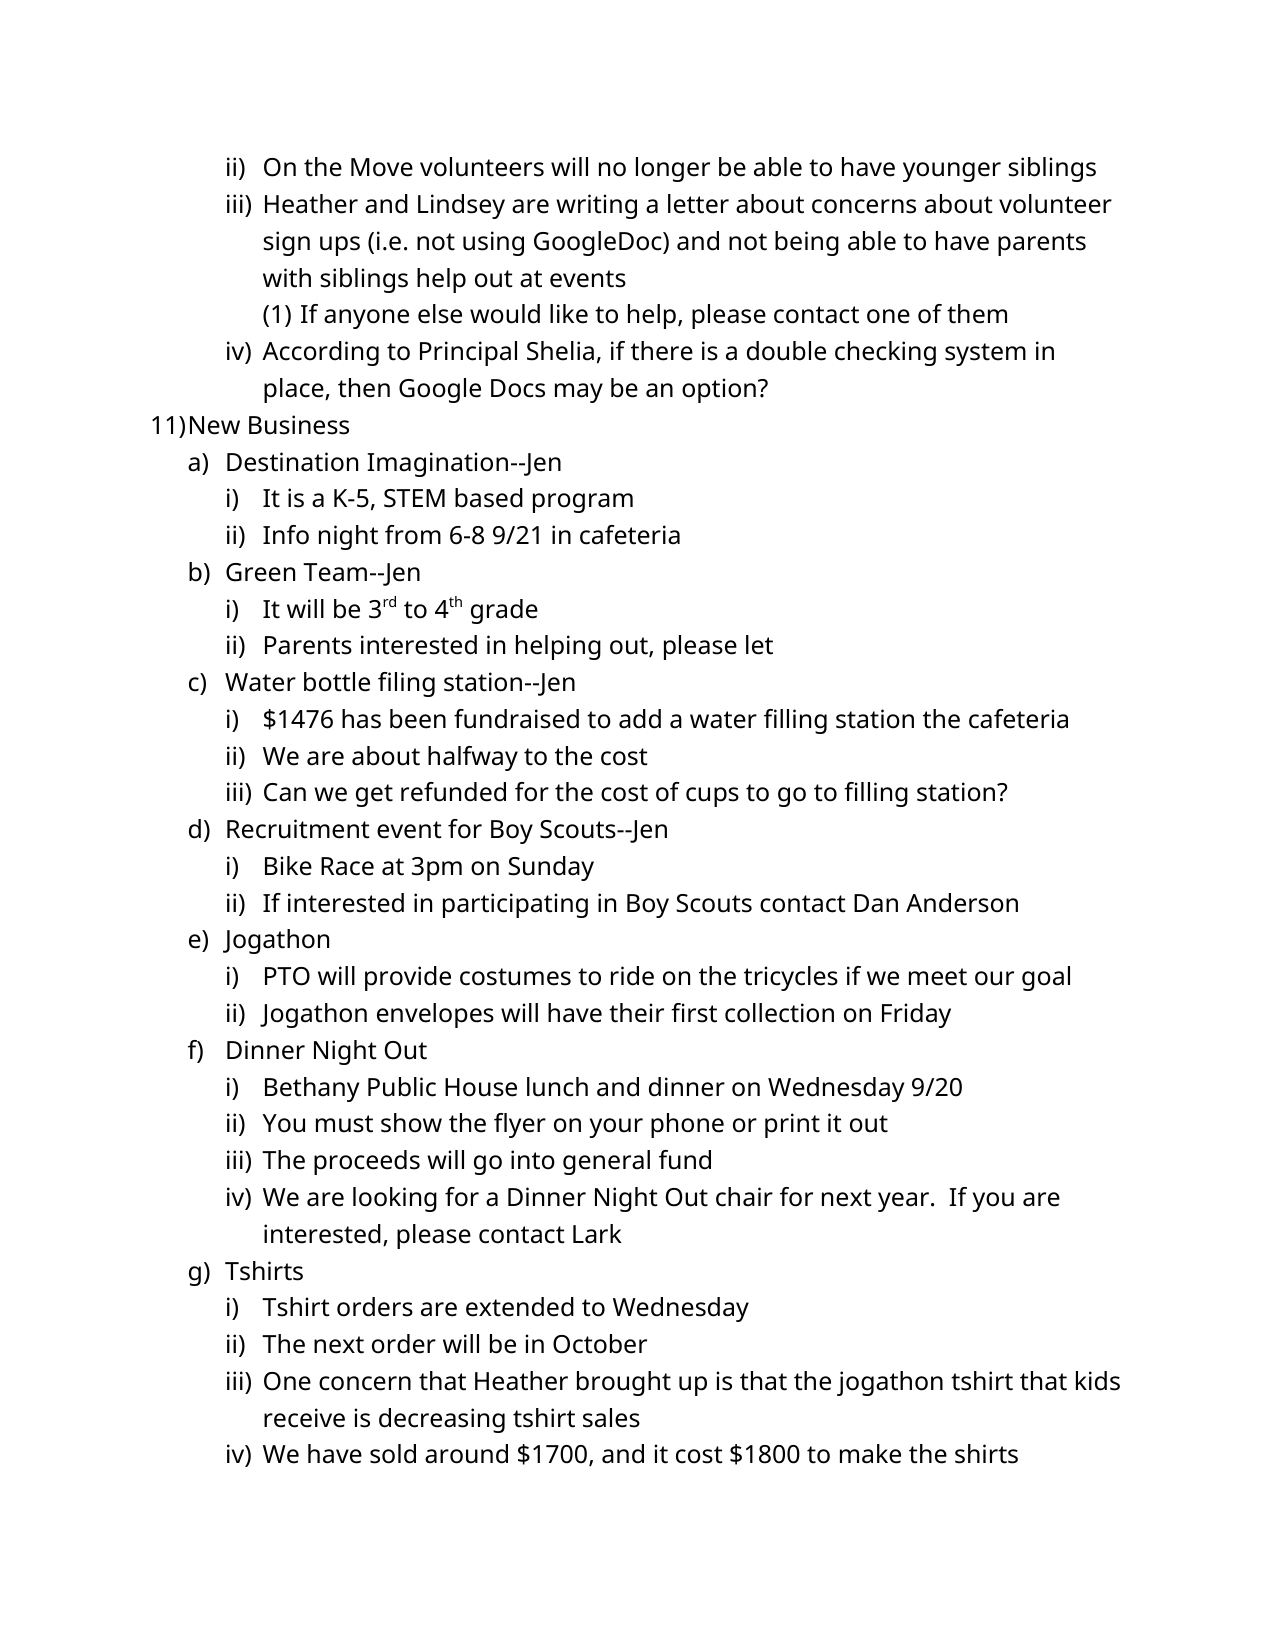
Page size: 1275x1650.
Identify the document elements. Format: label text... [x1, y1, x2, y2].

list PTO will provide costumes to ride on the tricycles if we meet our goal [225, 959, 1125, 993]
list Dinner Night Out [187, 1032, 1125, 1067]
list If anyone else would like to help, please contact one of them [262, 297, 1125, 331]
list Jogathon [187, 922, 1125, 956]
list Water bottle filing station--Jen [187, 665, 1125, 699]
list Jogathon envelopes will have their first collection on Friday [225, 996, 1125, 1030]
list We are looking for a Dinner Night Out chair for next year. If you are interested, please contact Lark [225, 1179, 1125, 1250]
list Recruitment event for Boy Scouts--Jen [187, 812, 1125, 846]
list On the Move volunteers will no longer be able to have younger siblings [225, 150, 1125, 184]
list Info night from 6-8 9/21 in cafeteria [225, 518, 1125, 552]
list We have sold around $1700, and it cost $1800 to make the shirts [225, 1437, 1125, 1471]
list Green Team--Jen [187, 554, 1125, 588]
list Tshirt orders are extended to Wednesday [225, 1290, 1125, 1324]
list Tshirts [187, 1253, 1125, 1287]
list Heather and Lindsey are writing a letter about concerns about volunteer sign ups (i.e. not using GoogleDoc) and not being able to have parents with siblings help out at events [225, 187, 1125, 294]
list The next order will be in October [225, 1327, 1125, 1361]
list If interested in participating in Boy Scouts contact Dan Anderson [225, 885, 1125, 919]
list According to Principal Shelia, if there is a double checking system in place, then Google Docs may be an option? [225, 334, 1125, 405]
list Bethany Public House lunch and dinner on Wednesday 9/20 [225, 1069, 1125, 1103]
list One concern that Heather brought up is that the jogathon tshirt that kids receive is decreasing tshirt sales [225, 1363, 1125, 1434]
list It is a K-5, STEM based program [225, 481, 1125, 515]
list It will be 3rd to 4th grade [225, 591, 1125, 625]
list $1476 has been fundraised to add a water filling station the cafeteria [225, 702, 1125, 736]
list Bike Race at 3pm on Sunday [225, 849, 1125, 883]
list You must show the flyer on your phone or print it out [225, 1106, 1125, 1140]
list The proceeds will go into general fund [225, 1143, 1125, 1177]
list New Business [150, 407, 1125, 441]
list Parents interested in helping out, please let [225, 628, 1125, 662]
list Can we get refunded for the cost of cups to go to filling station? [225, 775, 1125, 809]
list We are about halfway to the cost [225, 738, 1125, 772]
list Destination Imagination--Jen [187, 444, 1125, 478]
